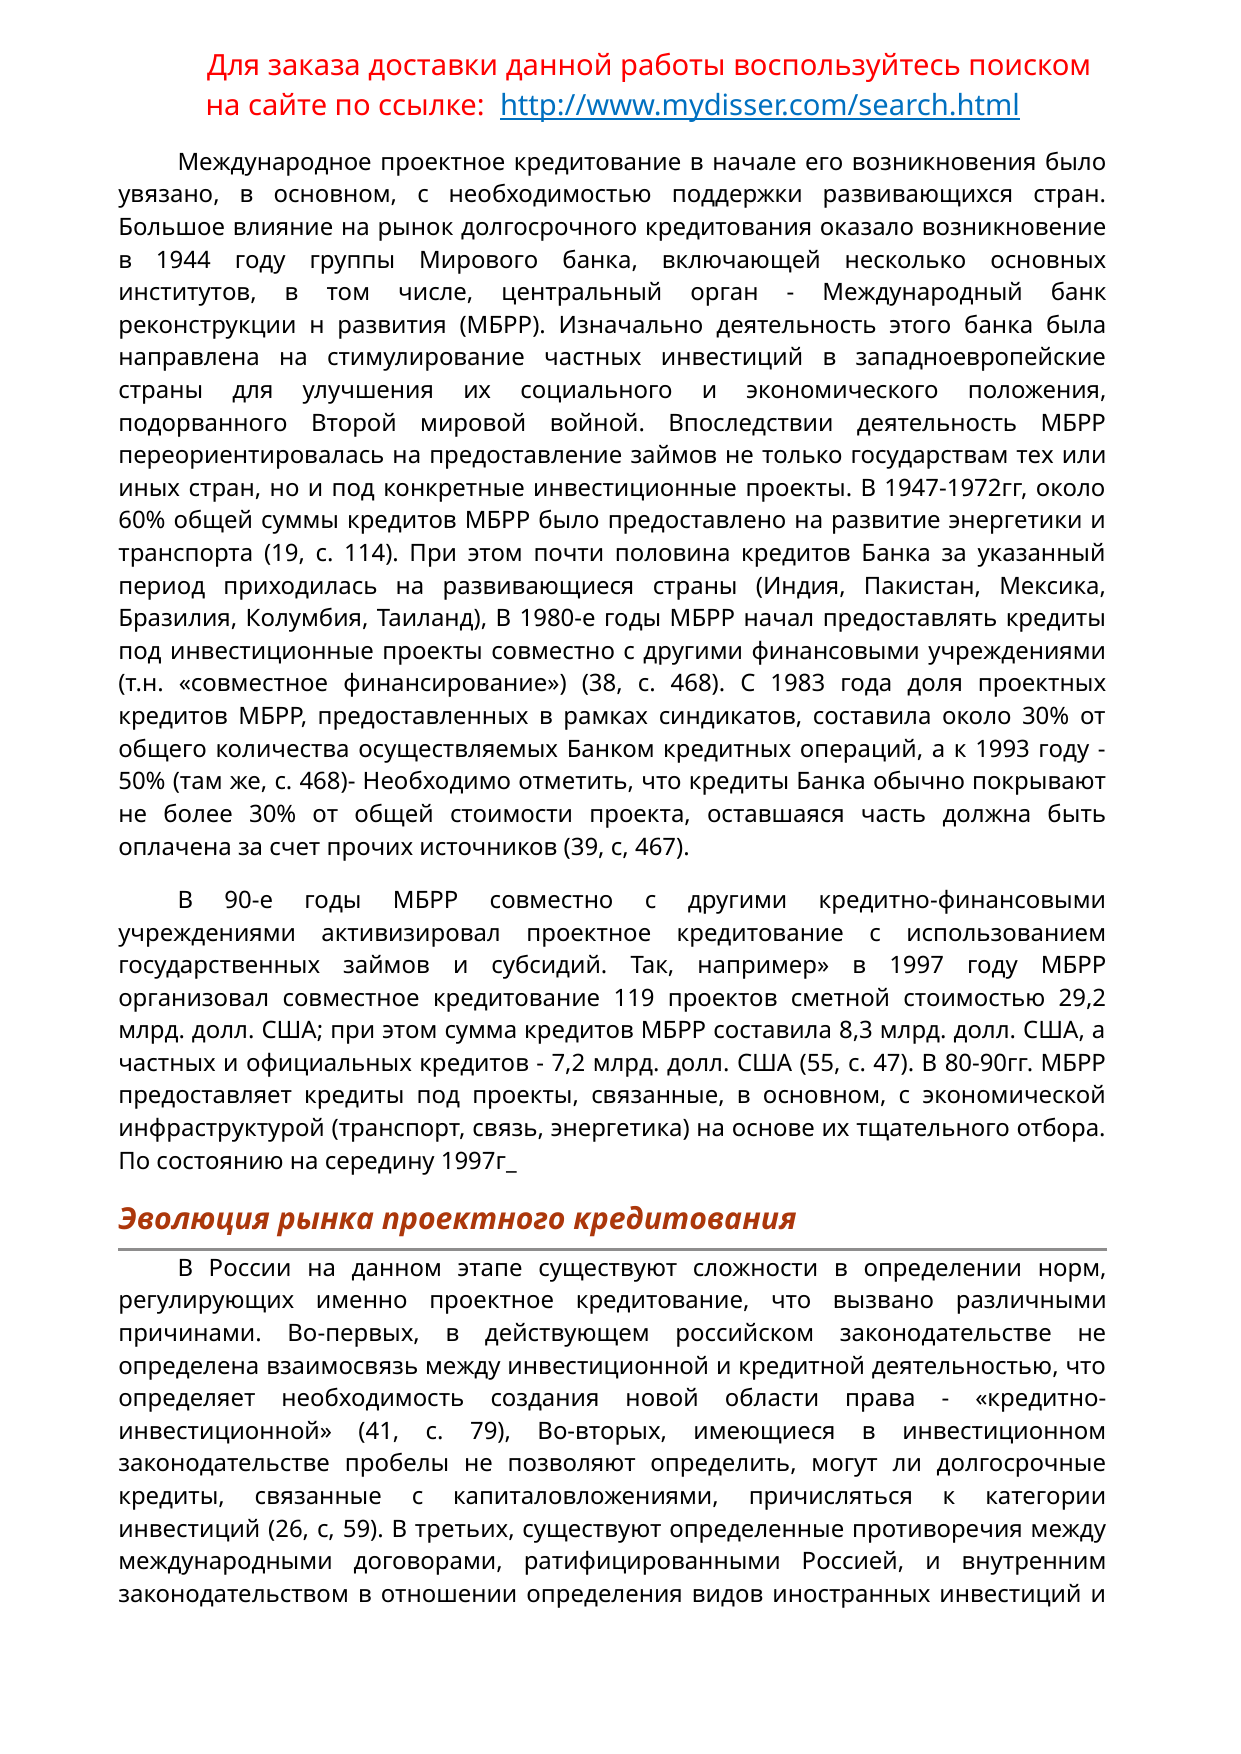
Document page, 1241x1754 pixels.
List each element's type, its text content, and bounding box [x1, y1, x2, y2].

subtitle Эволюция рынка проектного кредитования [118, 1197, 1107, 1248]
